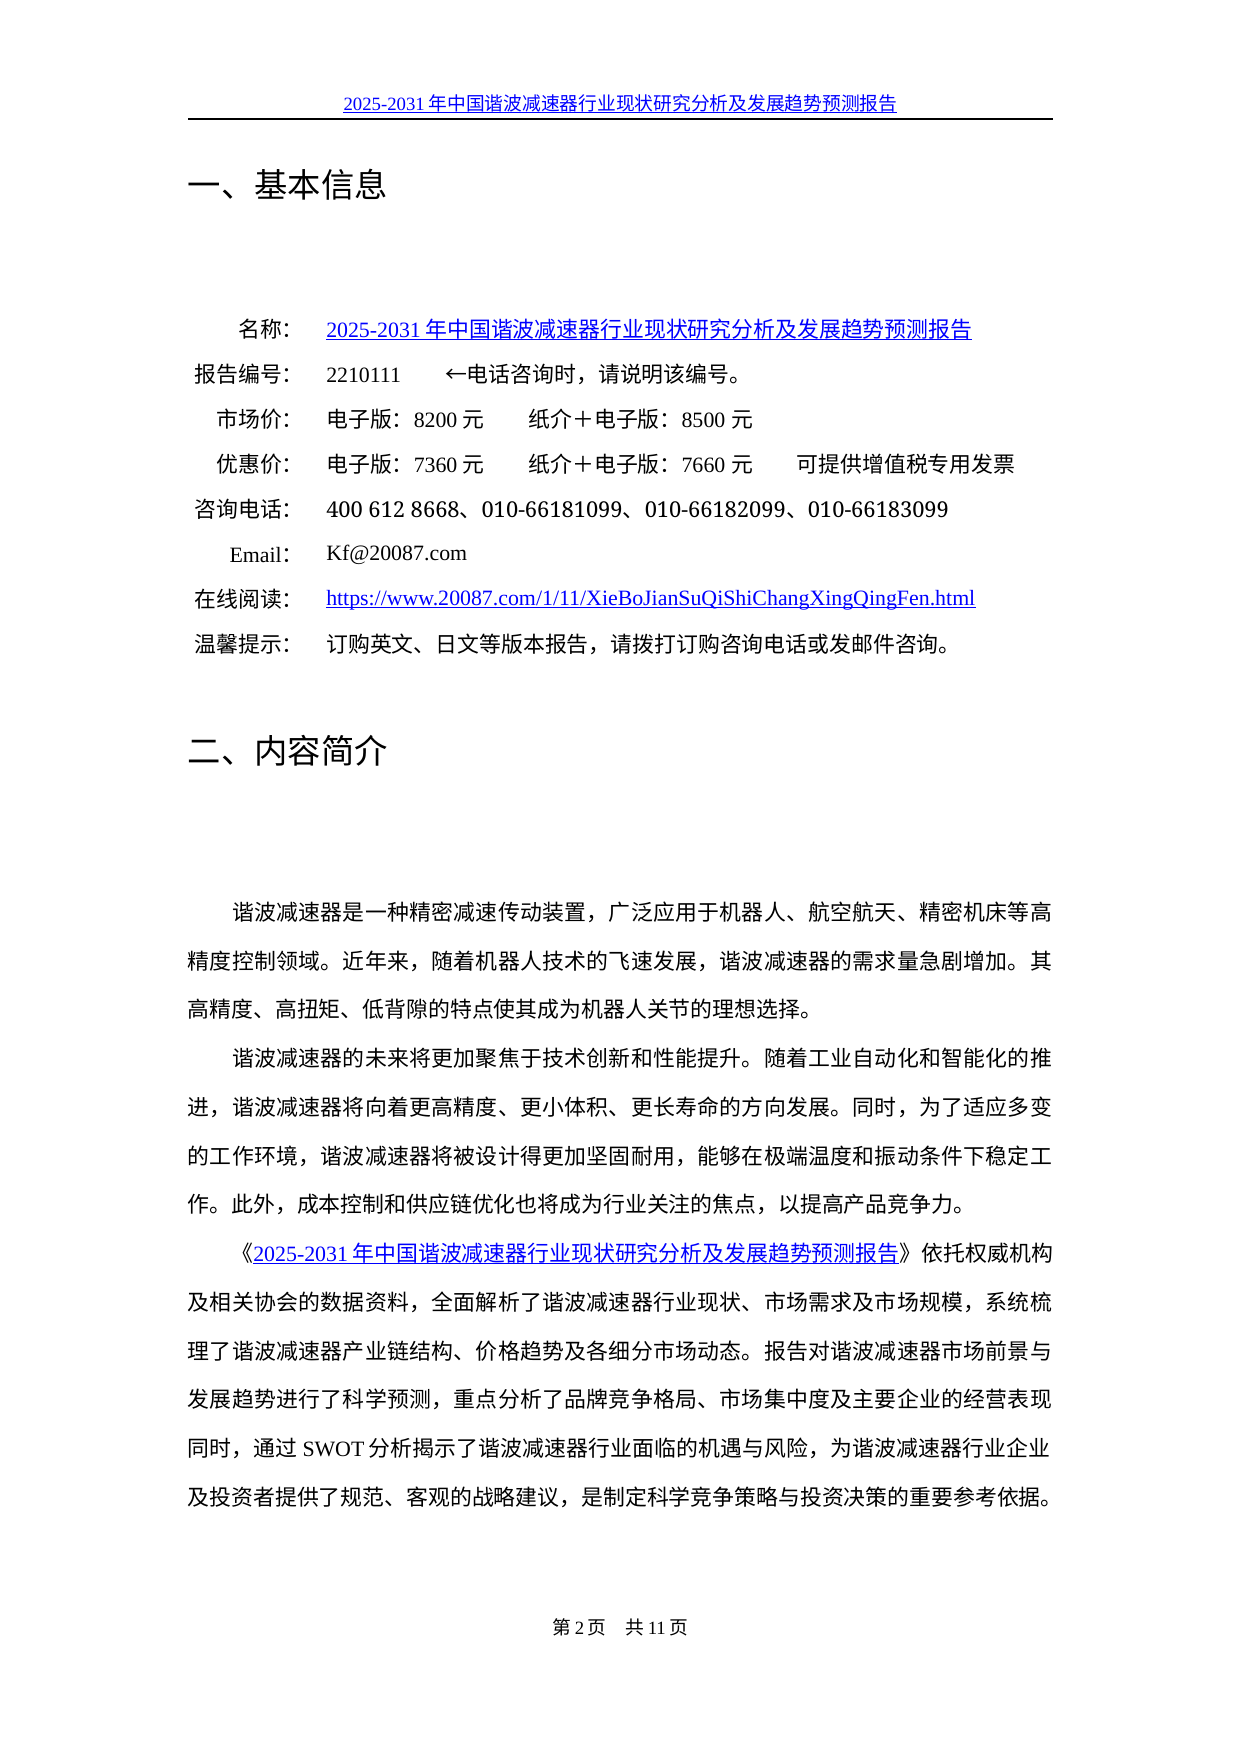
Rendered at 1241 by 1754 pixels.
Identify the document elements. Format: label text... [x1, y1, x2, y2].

table_cell 电子版：8200 元 纸介＋电子版：8500 元 [315, 402, 1073, 447]
table_header 2025-2031年中国谐波减速器行业现状研究分析及发展趋势预测报告 [315, 312, 1073, 357]
table_cell 咨询电话： [167, 492, 315, 537]
table_cell 市场价： [167, 402, 315, 447]
table_cell 报告编号： [167, 357, 315, 402]
table_cell 2210111 ←电话咨询时，请说明该编号。 [315, 357, 1073, 402]
table_cell 在线阅读： [167, 582, 315, 627]
table_cell 400 612 8668、010-66181099、010-66182099、010-66183099 [315, 492, 1073, 537]
table_cell 优惠价： [167, 447, 315, 492]
table_cell 温馨提示： [167, 627, 315, 672]
table_cell 电子版：7360 元 纸介＋电子版：7660 元 可提供增值税专用发票 [315, 447, 1073, 492]
title 一、基本信息 [187, 150, 1053, 215]
table_header 名称： [167, 312, 315, 357]
table_cell [315, 582, 1073, 627]
table_cell Email： [167, 537, 315, 582]
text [187, 894, 1053, 1512]
table_cell 订购英文、日文等版本报告，请拨打订购咨询电话或发邮件咨询。 [315, 627, 1073, 672]
table_cell Kf@20087.com [315, 537, 1073, 582]
title 二、内容简介 [187, 717, 1053, 782]
